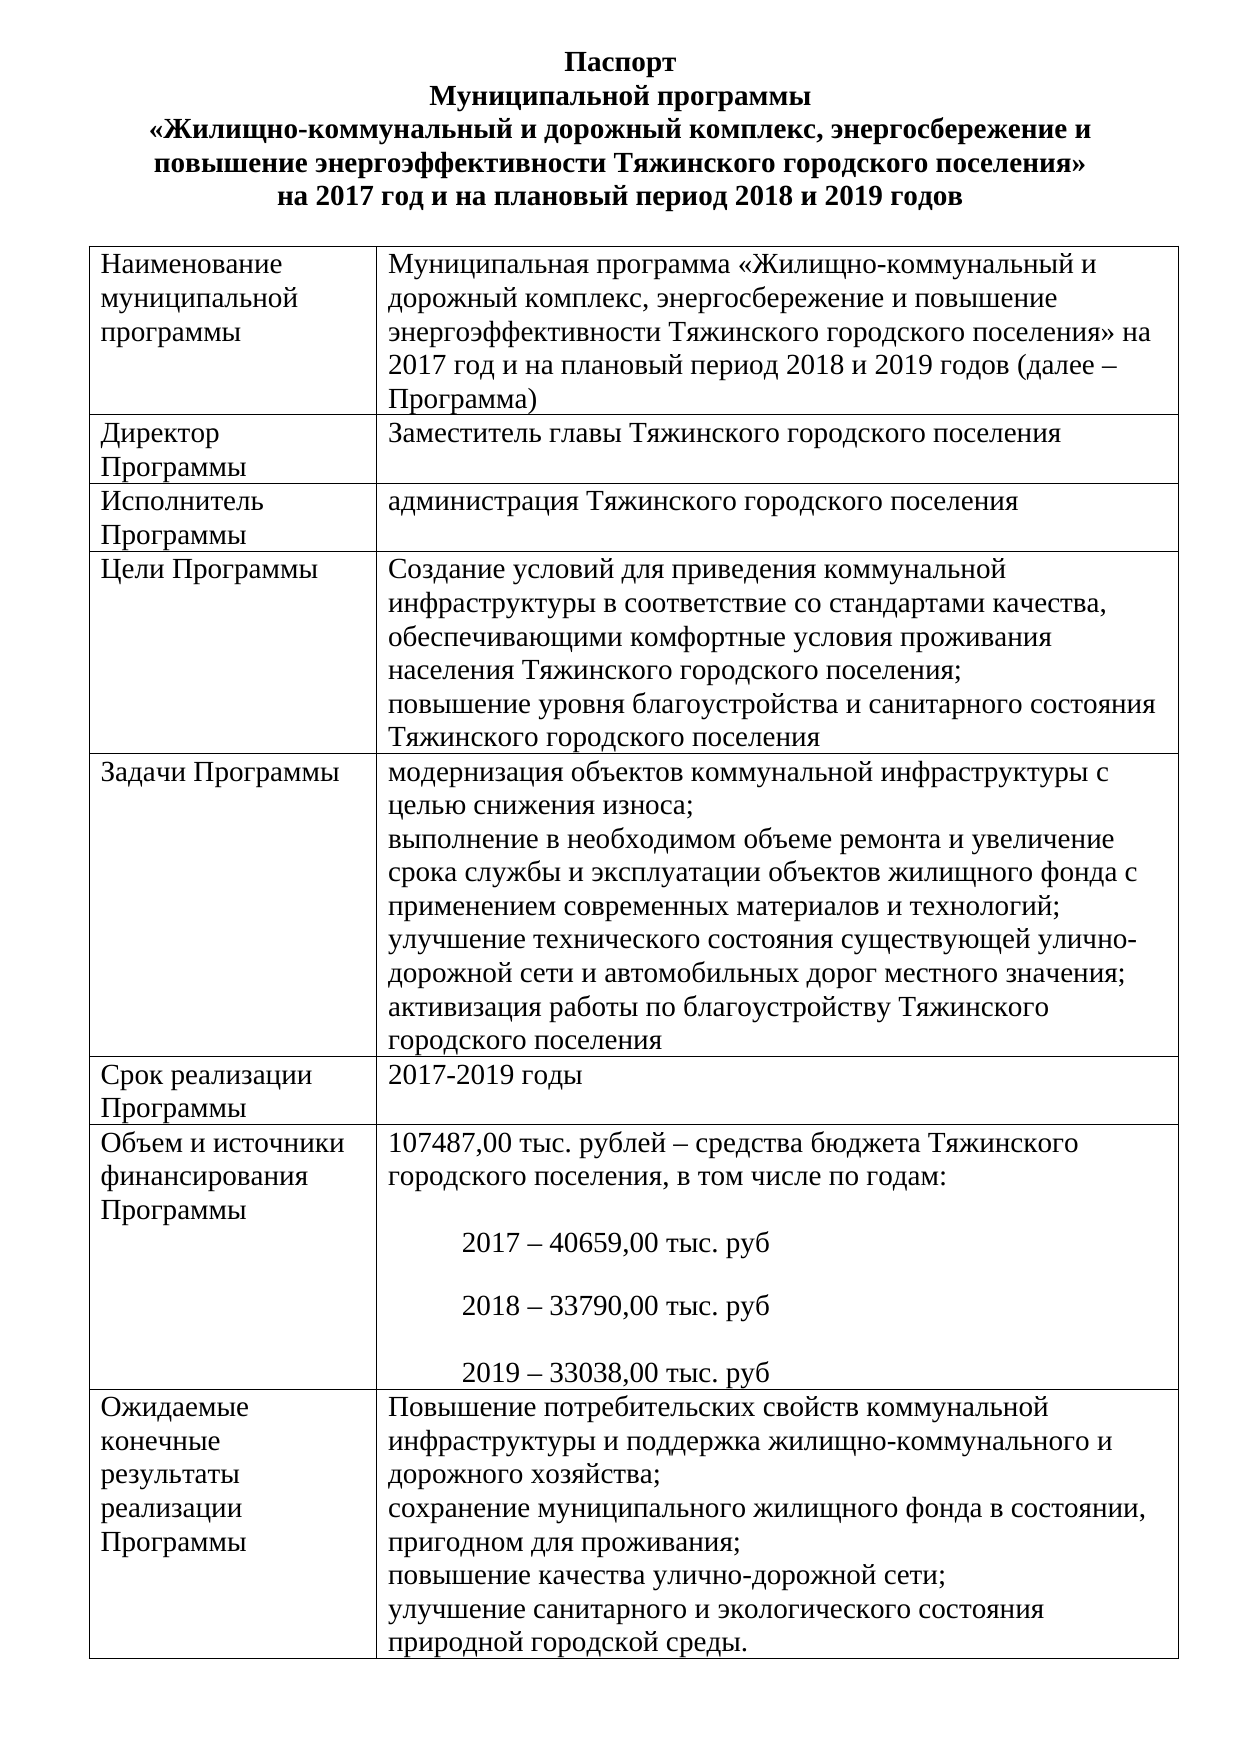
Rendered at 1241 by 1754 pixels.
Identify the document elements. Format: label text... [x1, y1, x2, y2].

text Муниципальной программы [89, 78, 1152, 111]
table_cell 107487,00 тыс. рублей – средства бюджета Тяжинского городского поселения, в том числе по годам: 2017 – 40659,00 тыс. руб 2018 – 33790,00 тыс. руб 2019 – 33038,00 тыс. руб [377, 1125, 1178, 1388]
table_cell Ожидаемые конечные результаты реализации Программы [90, 1390, 376, 1658]
table_cell Исполнитель Программы [90, 484, 376, 551]
table_cell 2017-2019 годы [377, 1057, 1178, 1124]
table_cell Заместитель главы Тяжинского городского поселения [377, 415, 1178, 482]
table_header Наименование муниципальной программы [90, 247, 376, 414]
text Паспорт [89, 44, 1152, 78]
table_cell Создание условий для приведения коммунальной инфраструктуры в соответствие со стандартами качества, обеспечивающими комфортные условия проживания населения Тяжинского городского поселения; повышение уровня благоустройства и санитарного состояния Тяжинского городского поселения [377, 552, 1178, 753]
table_cell Повышение потребительских свойств коммунальной инфраструктуры и поддержка жилищно-коммунального и дорожного хозяйства; сохранение муниципального жилищного фонда в состоянии, пригодном для проживания; повышение качества улично-дорожной сети; улучшение санитарного и экологического состояния природной городской среды. [377, 1390, 1178, 1658]
table_cell Объем и источники финансирования Программы [90, 1125, 376, 1388]
table_cell Срок реализации Программы [90, 1057, 376, 1124]
text «Жилищно-коммунальный и дорожный комплекс, энергосбережение и повышение энергоэффективности Тяжинского городского поселения» [89, 111, 1152, 178]
text на 2017 год и на плановый период 2018 и 2019 годов [89, 178, 1152, 212]
table_cell Директор Программы [90, 415, 376, 482]
table_cell модернизация объектов коммунальной инфраструктуры с целью снижения износа; выполнение в необходимом объеме ремонта и увеличение срока службы и эксплуатации объектов жилищного фонда с применением современных материалов и технологий; улучшение технического состояния существующей улично-дорожной сети и автомобильных дорог местного значения; активизация работы по благоустройству Тяжинского городского поселения [377, 754, 1178, 1056]
table_cell администрация Тяжинского городского поселения [377, 484, 1178, 551]
table_cell Цели Программы [90, 552, 376, 753]
table_cell Задачи Программы [90, 754, 376, 1056]
table_header Муниципальная программа «Жилищно-коммунальный и дорожный комплекс, энергосбережение и повышение энергоэффективности Тяжинского городского поселения» на 2017 год и на плановый период 2018 и 2019 годов (далее – Программа) [377, 247, 1178, 414]
